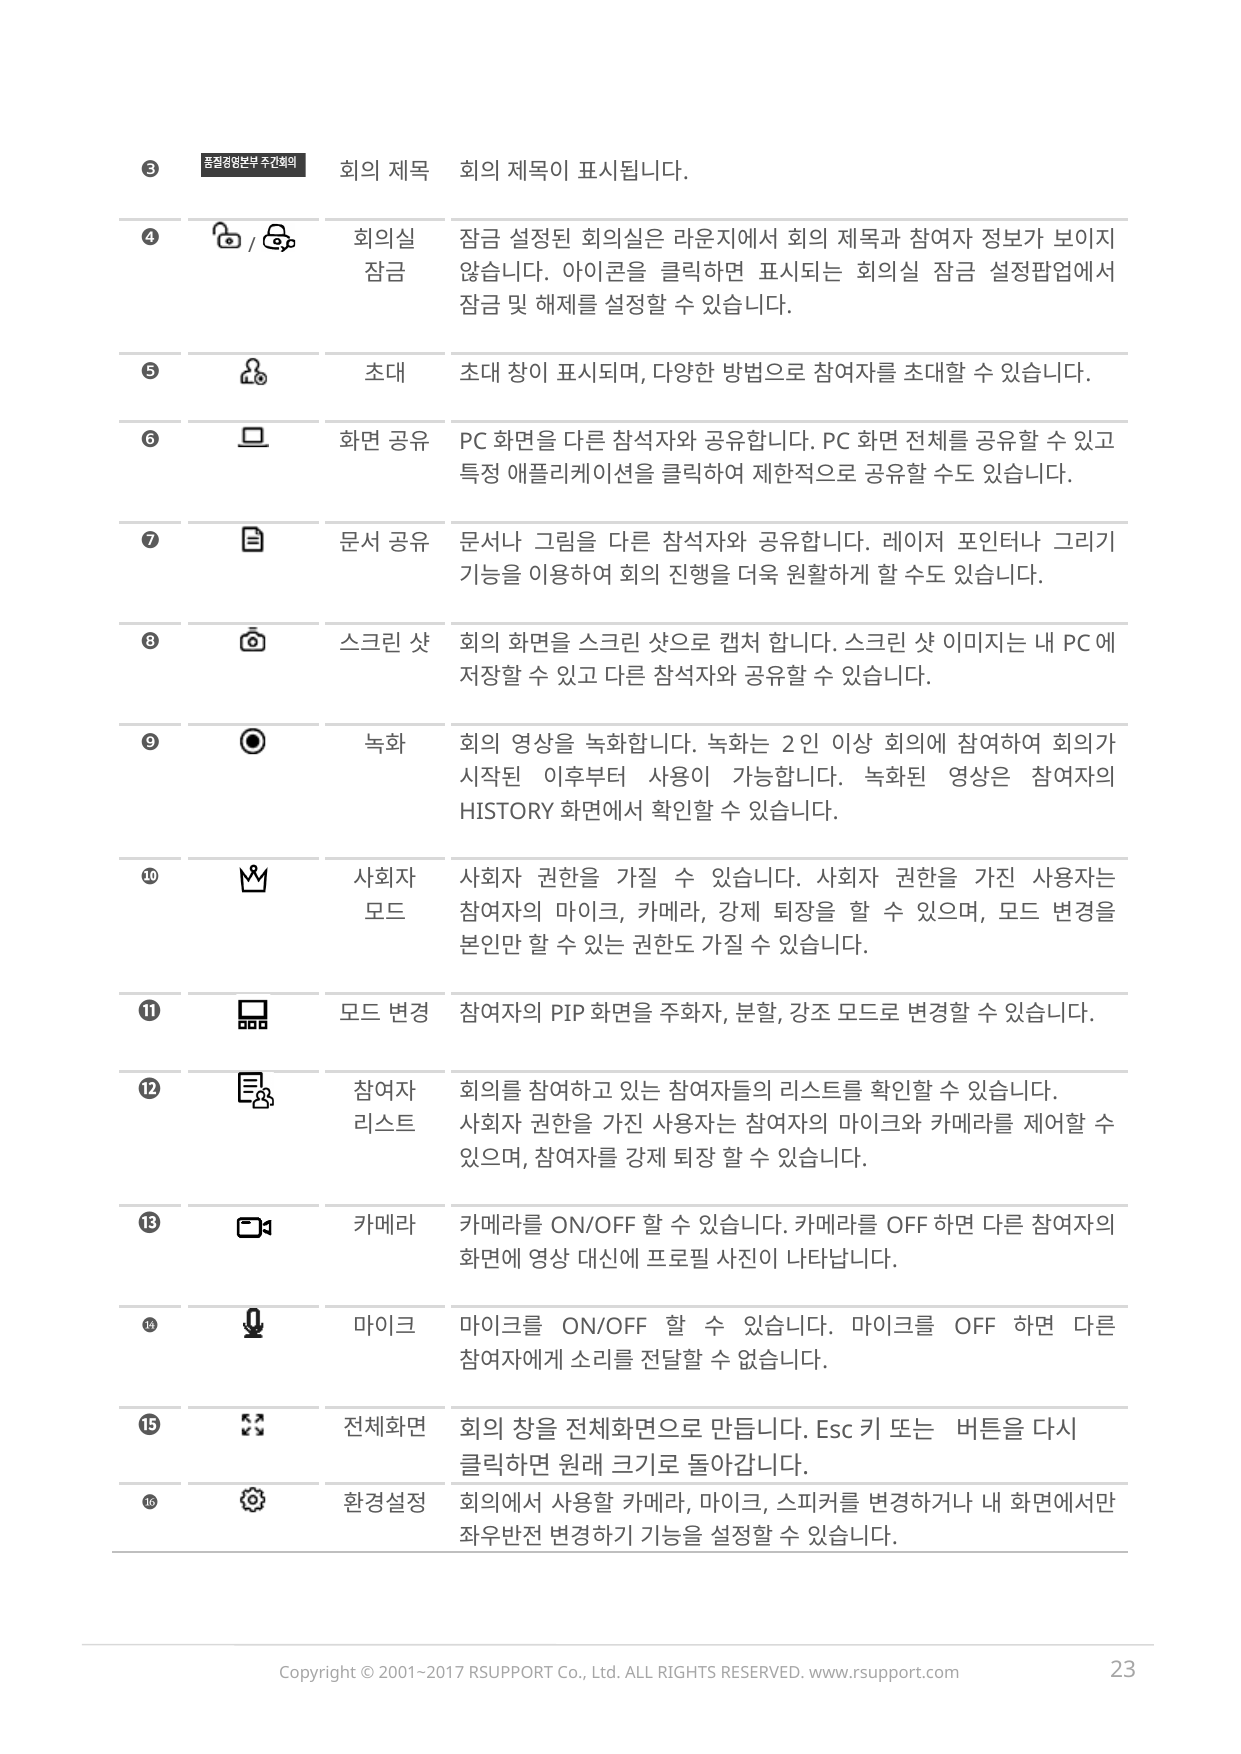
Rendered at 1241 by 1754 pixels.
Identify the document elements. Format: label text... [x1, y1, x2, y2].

table_cell ⓬ [119, 1073, 181, 1204]
table_cell 모드 변경 [325, 995, 445, 1070]
table_cell 마이크를 ON/OFF 할 수 있습니다. 마이크를 OFF 하면 다른 참여자에게 소리를 전달할 수 없습니다. [451, 1308, 1127, 1406]
table_cell 회의 제목 [325, 150, 445, 218]
table_cell 녹화 [325, 726, 445, 857]
table_cell 문서나 그림을 다른 참석자와 공유합니다. 레이저 포인터나 그리기 기능을 이용하여 회의 진행을 더욱 원활하게 할 수도 있습니다. [451, 524, 1127, 622]
table_cell [188, 355, 319, 420]
table_cell ⓫ [119, 995, 181, 1070]
table_cell 카메라를 ON/OFF 할 수 있습니다. 카메라를 OFF 하면 다른 참여자의 화면에 영상 대신에 프로필 사진이 나타납니다. [451, 1207, 1127, 1305]
picture [236, 994, 271, 1039]
table_cell [188, 1308, 319, 1406]
table_cell 화면 공유 [325, 423, 445, 521]
picture [237, 355, 269, 387]
table_cell ❸ [119, 150, 181, 218]
table_cell 초대 창이 표시되며, 다양한 방법으로 참여자를 초대할 수 있습니다. [451, 355, 1127, 420]
table_cell ❻ [119, 423, 181, 521]
picture [237, 726, 269, 758]
picture [237, 1409, 269, 1441]
picture [237, 523, 269, 556]
table_cell ❾ [119, 726, 181, 857]
table_cell ❽ [119, 625, 181, 723]
table_cell 사회자 권한을 가질 수 있습니다. 사회자 권한을 가진 사용자는 참여자의 마이크, 카메라, 강제 퇴장을 할 수 있으며, 모드 변경을 본인만 할 수 있는 권한도 가질 수 있습니다. [451, 860, 1127, 992]
table_cell [188, 1073, 319, 1204]
picture [261, 223, 296, 252]
picture [233, 1207, 274, 1248]
table_cell [188, 1207, 319, 1305]
picture [235, 860, 272, 897]
picture [237, 625, 269, 657]
table_cell 회의실 잠금 [325, 221, 445, 352]
picture [237, 422, 269, 454]
table_cell PC 화면을 다른 참석자와 공유합니다. PC 화면 전체를 공유할 수 있고 특정 애플리케이션을 클릭하여 제한적으로 공유할 수도 있습니다. [451, 423, 1127, 521]
table_cell ❺ [119, 355, 181, 420]
table_cell 회의 영상을 녹화합니다. 녹화는 2인 이상 회의에 참여하여 회의가 시작된 이후부터 사용이 가능합니다. 녹화된 영상은 참여자의 HISTORY 화면에서 확인할 수 있습니다. [451, 726, 1127, 857]
table_cell [188, 423, 319, 521]
table_cell 회의 제목이 표시됩니다. [451, 150, 1127, 218]
table_cell [188, 1409, 319, 1482]
table_cell 회의 화면을 스크린 샷으로 캡처 합니다. 스크린 샷 이미지는 내 PC에 저장할 수 있고 다른 참석자와 공유할 수 있습니다. [451, 625, 1127, 723]
table_cell 스크린 샷 [325, 625, 445, 723]
table_cell ⓰ [119, 1485, 181, 1551]
table_cell ❹ [119, 221, 181, 352]
table_cell 회의 창을 전체화면으로 만듭니다. Esc 키 또는 버튼을 다시 클릭하면 원래 크기로 돌아갑니다. [451, 1409, 1127, 1482]
table_cell 회의에서 사용할 카메라, 마이크, 스피커를 변경하거나 내 화면에서만 좌우반전 변경하기 기능을 설정할 수 있습니다. [451, 1485, 1127, 1551]
table_cell ❿ [119, 860, 181, 992]
table_cell / [188, 221, 319, 352]
table_cell [188, 860, 319, 992]
table_cell ⓮ [119, 1308, 181, 1406]
picture [243, 1308, 264, 1338]
table_cell ⓯ [119, 1409, 181, 1482]
table_cell [188, 1485, 319, 1551]
table_cell 회의를 참여하고 있는 참여자들의 리스트를 확인할 수 있습니다. 사회자 권한을 가진 사용자는 참여자의 마이크와 카메라를 제어할 수 있으며, 참여자를 강제 퇴장 할 수 있습니다. [451, 1073, 1127, 1204]
table_cell 잠금 설정된 회의실은 라운지에서 회의 제목과 참여자 정보가 보이지 않습니다. 아이콘을 클릭하면 표시되는 회의실 잠금 설정팝업에서 잠금 및 해제를 설정할 수 있습니다. [451, 221, 1127, 352]
picture [211, 220, 243, 252]
table_cell [188, 726, 319, 857]
table_cell ⓭ [119, 1207, 181, 1305]
table_cell 사회자 모드 [325, 860, 445, 992]
table_cell 참여자의 PIP화면을 주화자, 분할, 강조 모드로 변경할 수 있습니다. [451, 995, 1127, 1070]
table_cell [188, 995, 319, 1070]
table_cell 초대 [325, 355, 445, 420]
table_cell ❼ [119, 524, 181, 622]
table_cell 참여자 리스트 [325, 1073, 445, 1204]
picture [201, 153, 306, 177]
table_cell [188, 625, 319, 723]
table_cell 카메라 [325, 1207, 445, 1305]
table_cell 전체화면 [325, 1409, 445, 1482]
table_cell [188, 524, 319, 622]
table_cell 마이크 [325, 1308, 445, 1406]
table_cell [188, 150, 319, 218]
picture [237, 1484, 269, 1516]
table_cell 문서 공유 [325, 524, 445, 622]
table_cell 환경설정 [325, 1485, 445, 1551]
